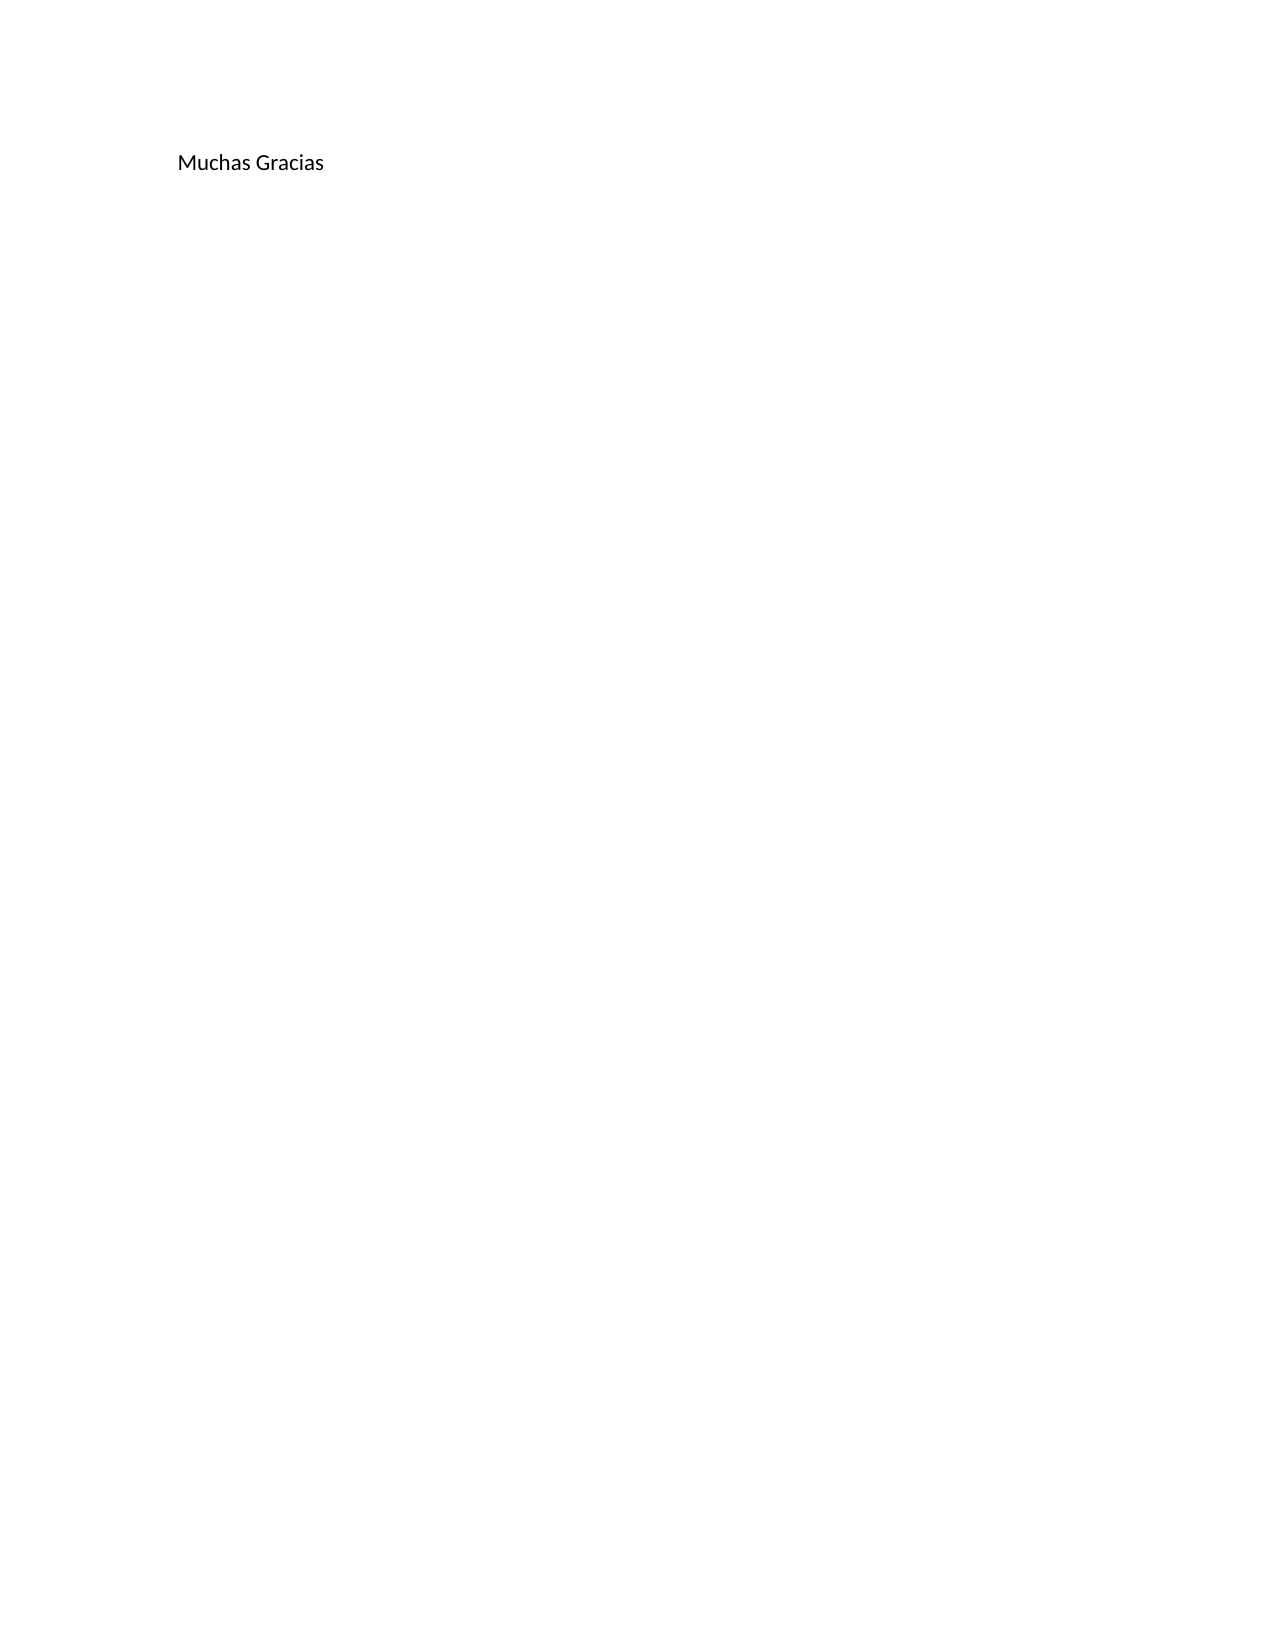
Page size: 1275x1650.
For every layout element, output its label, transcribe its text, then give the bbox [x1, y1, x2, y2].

text Muchas Gracias [177, 148, 1098, 176]
